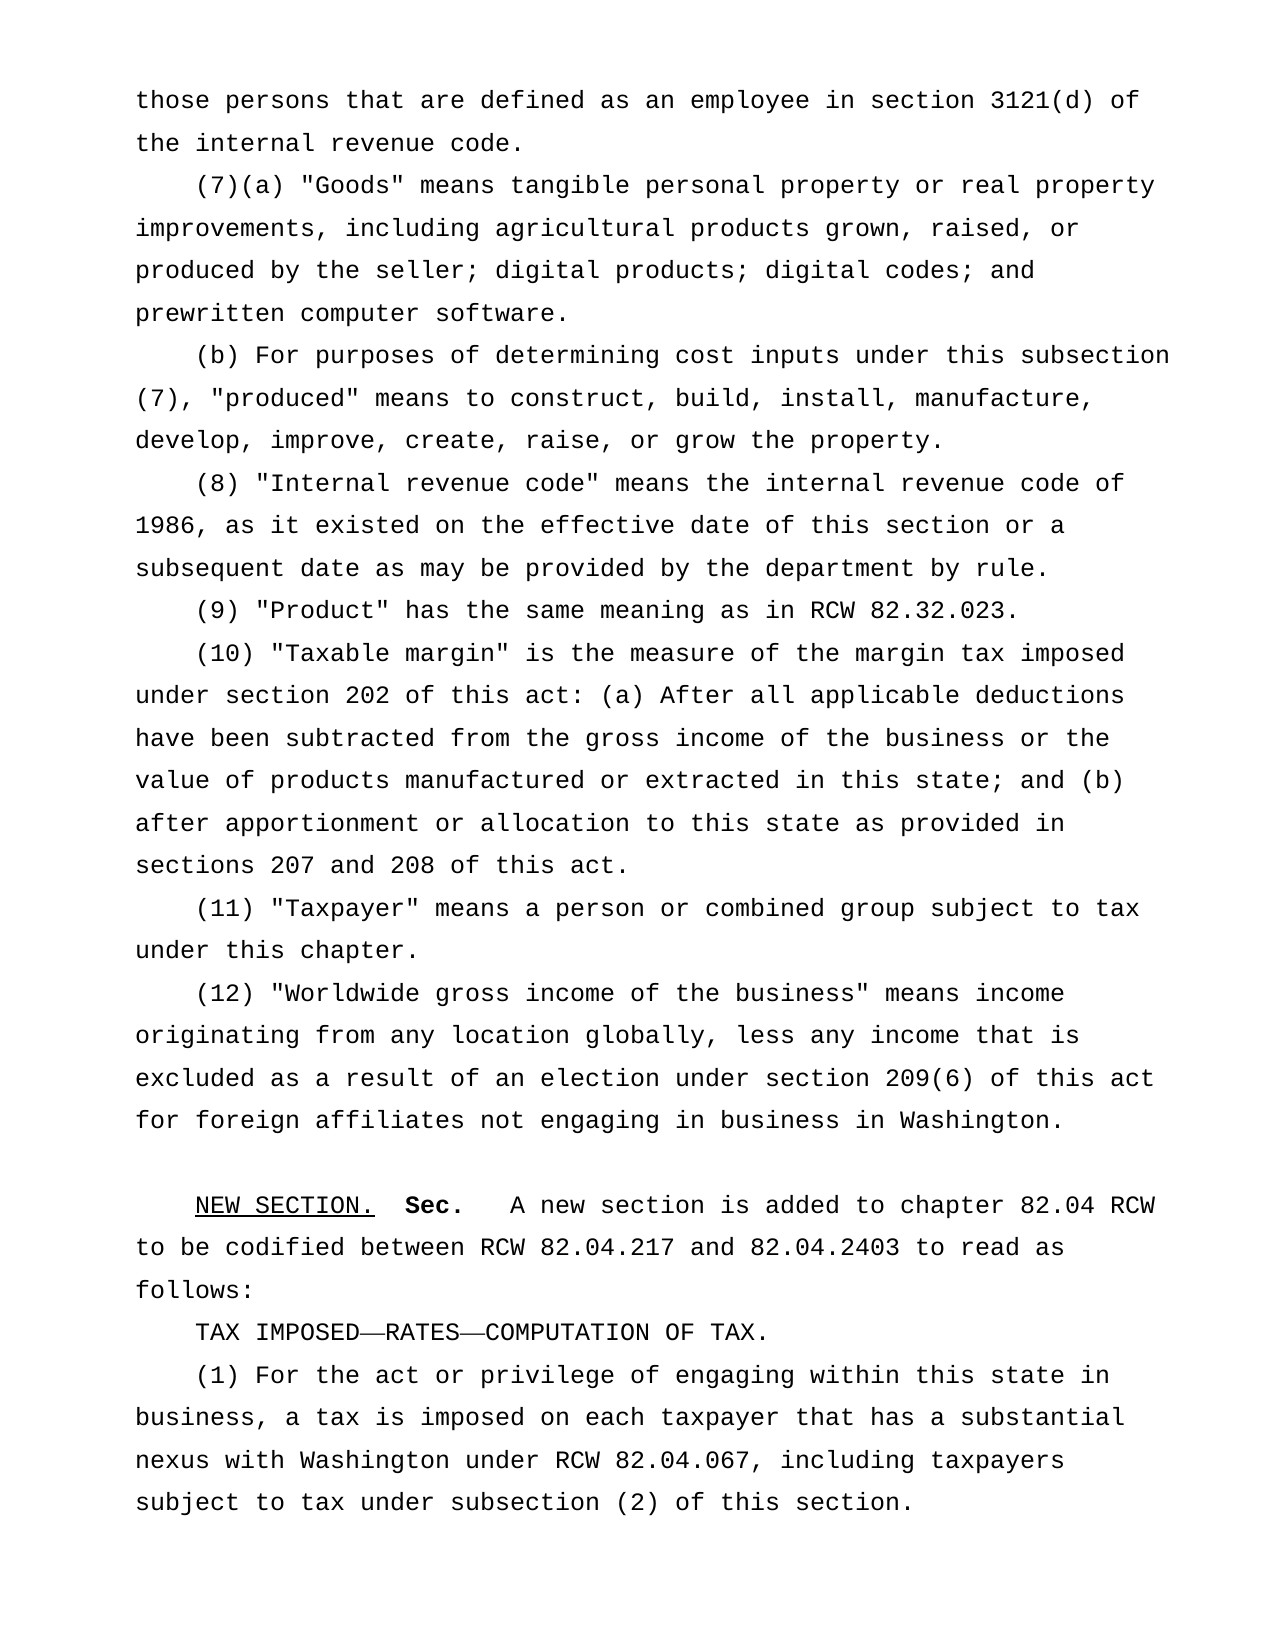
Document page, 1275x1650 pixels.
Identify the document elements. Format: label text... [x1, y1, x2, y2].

text (b) For purposes of determining cost inputs under this subsection (7), "produced" means to construct, build, install, manufacture, develop, improve, create, raise, or grow the property. [135, 330, 1170, 457]
text NEW SECTION. Sec. A new section is added to chapter 82.04 RCW to be codified between RCW 82.04.217 and 82.04.2403 to read as follows: [135, 1179, 1170, 1307]
text (10) "Taxable margin" is the measure of the margin tax imposed under section 202 of this act: (a) After all applicable deductions have been subtracted from the gross income of the business or the value of products manufactured or extracted in this state; and (b) after apportionment or allocation to this state as provided in sections 207 and 208 of this act. [135, 627, 1170, 882]
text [135, 75, 1170, 160]
text (11) "Taxpayer" means a person or combined group subject to tax under this chapter. [135, 882, 1170, 967]
text (1) For the act or privilege of engaging within this state in business, a tax is imposed on each taxpayer that has a substantial nexus with Washington under RCW 82.04.067, including taxpayers subject to tax under subsection (2) of this section. [135, 1349, 1170, 1519]
text (9) "Product" has the same meaning as in RCW 82.32.023. [135, 585, 1170, 627]
text (7)(a) "Goods" means tangible personal property or real property improvements, including agricultural products grown, raised, or produced by the seller; digital products; digital codes; and prewritten computer software. [135, 160, 1170, 330]
text TAX IMPOSED—RATES—COMPUTATION OF TAX. [135, 1307, 1170, 1349]
text (12) "Worldwide gross income of the business" means income originating from any location globally, less any income that is excluded as a result of an election under section 209(6) of this act for foreign affiliates not engaging in business in Washington. [135, 967, 1170, 1137]
text (8) "Internal revenue code" means the internal revenue code of 1986, as it existed on the effective date of this section or a subsequent date as may be provided by the department by rule. [135, 457, 1170, 585]
